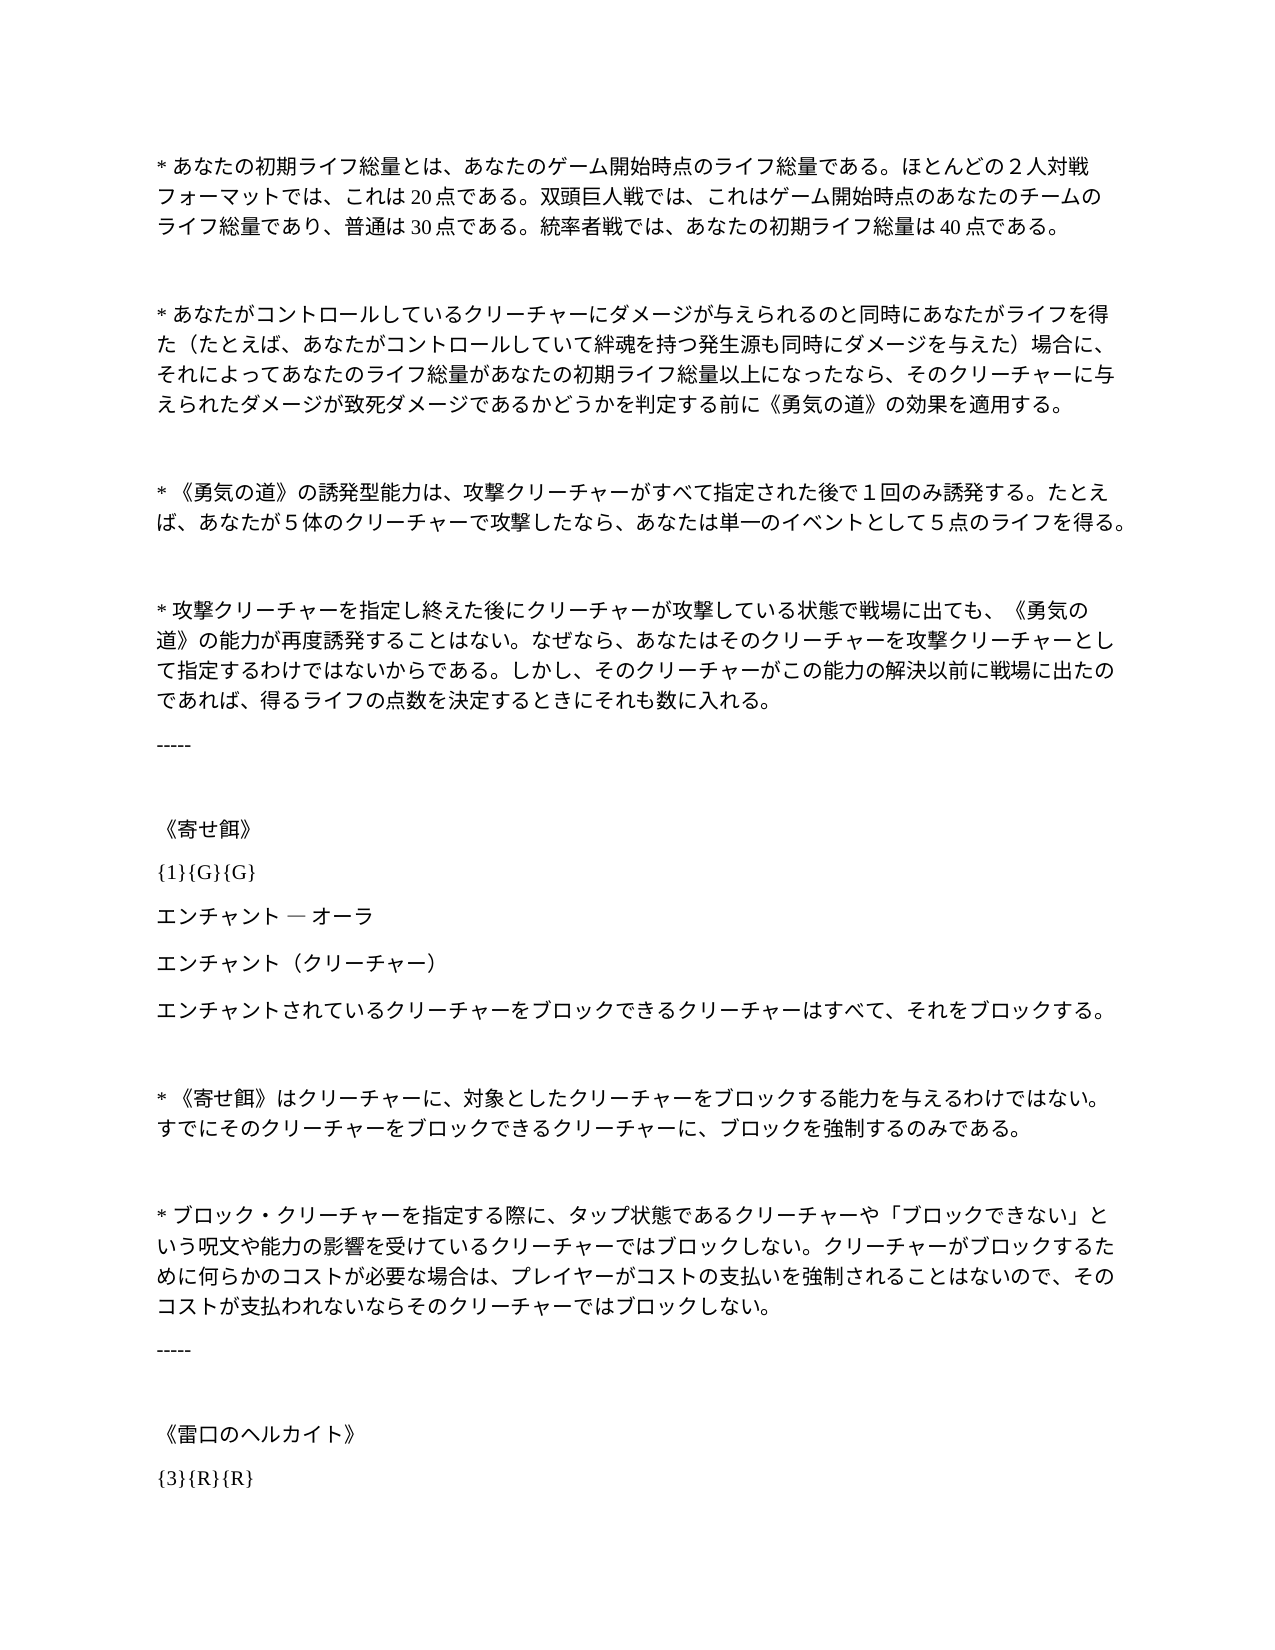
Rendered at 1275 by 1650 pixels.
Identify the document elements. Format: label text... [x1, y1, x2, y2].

text * 《寄せ餌》はクリーチャーに、対象としたクリーチャーをブロックする能力を与えるわけではない。すでにそのクリーチャーをブロックできるクリーチャーに、ブロックを強制するのみである。 [156, 1082, 1118, 1142]
text * あなたがコントロールしているクリーチャーにダメージが与えられるのと同時にあなたがライフを得た（たとえば、あなたがコントロールしていて絆魂を持つ発生源も同時にダメージを与えた）場合に、それによってあなたのライフ総量があなたの初期ライフ総量以上になったなら、そのクリーチャーに与えられたダメージが致死ダメージであるかどうかを判定する前に《勇気の道》の効果を適用する。 [156, 298, 1118, 419]
text ----- [156, 732, 1118, 756]
text {3}{R}{R} [156, 1466, 1118, 1490]
text * 攻撃クリーチャーを指定し終えた後にクリーチャーが攻撃している状態で戦場に出ても、《勇気の道》の能力が再度誘発することはない。なぜなら、あなたはそのクリーチャーを攻撃クリーチャーとして指定するわけではないからである。しかし、そのクリーチャーがこの能力の解決以前に戦場に出たのであれば、得るライフの点数を決定するときにそれも数に入れる。 [156, 594, 1118, 715]
text * 《勇気の道》の誘発型能力は、攻撃クリーチャーがすべて指定された後で１回のみ誘発する。たとえば、あなたが５体のクリーチャーで攻撃したなら、あなたは単一のイベントとして５点のライフを得る。 [156, 476, 1118, 537]
text エンチャント ― オーラ [156, 901, 1118, 931]
text * ブロック・クリーチャーを指定する際に、タップ状態であるクリーチャーや「ブロックできない」という呪文や能力の影響を受けているクリーチャーではブロックしない。クリーチャーがブロックするために何らかのコストが必要な場合は、プレイヤーがコストの支払いを強制されることはないので、そのコストが支払われないならそのクリーチャーではブロックしない。 [156, 1200, 1118, 1321]
text エンチャントされているクリーチャーをブロックできるクリーチャーはすべて、それをブロックする。 [156, 994, 1118, 1024]
text 《寄せ餌》 [156, 813, 1118, 843]
text エンチャント（クリーチャー） [156, 947, 1118, 978]
text ----- [156, 1337, 1118, 1361]
text {1}{G}{G} [156, 860, 1118, 884]
text 《雷口のヘルカイト》 [156, 1419, 1118, 1449]
text * あなたの初期ライフ総量とは、あなたのゲーム開始時点のライフ総量である。ほとんどの２人対戦フォーマットでは、これは20点である。双頭巨人戦では、これはゲーム開始時点のあなたのチームのライフ総量であり、普通は30点である。統率者戦では、あなたの初期ライフ総量は40点である。 [156, 150, 1118, 241]
